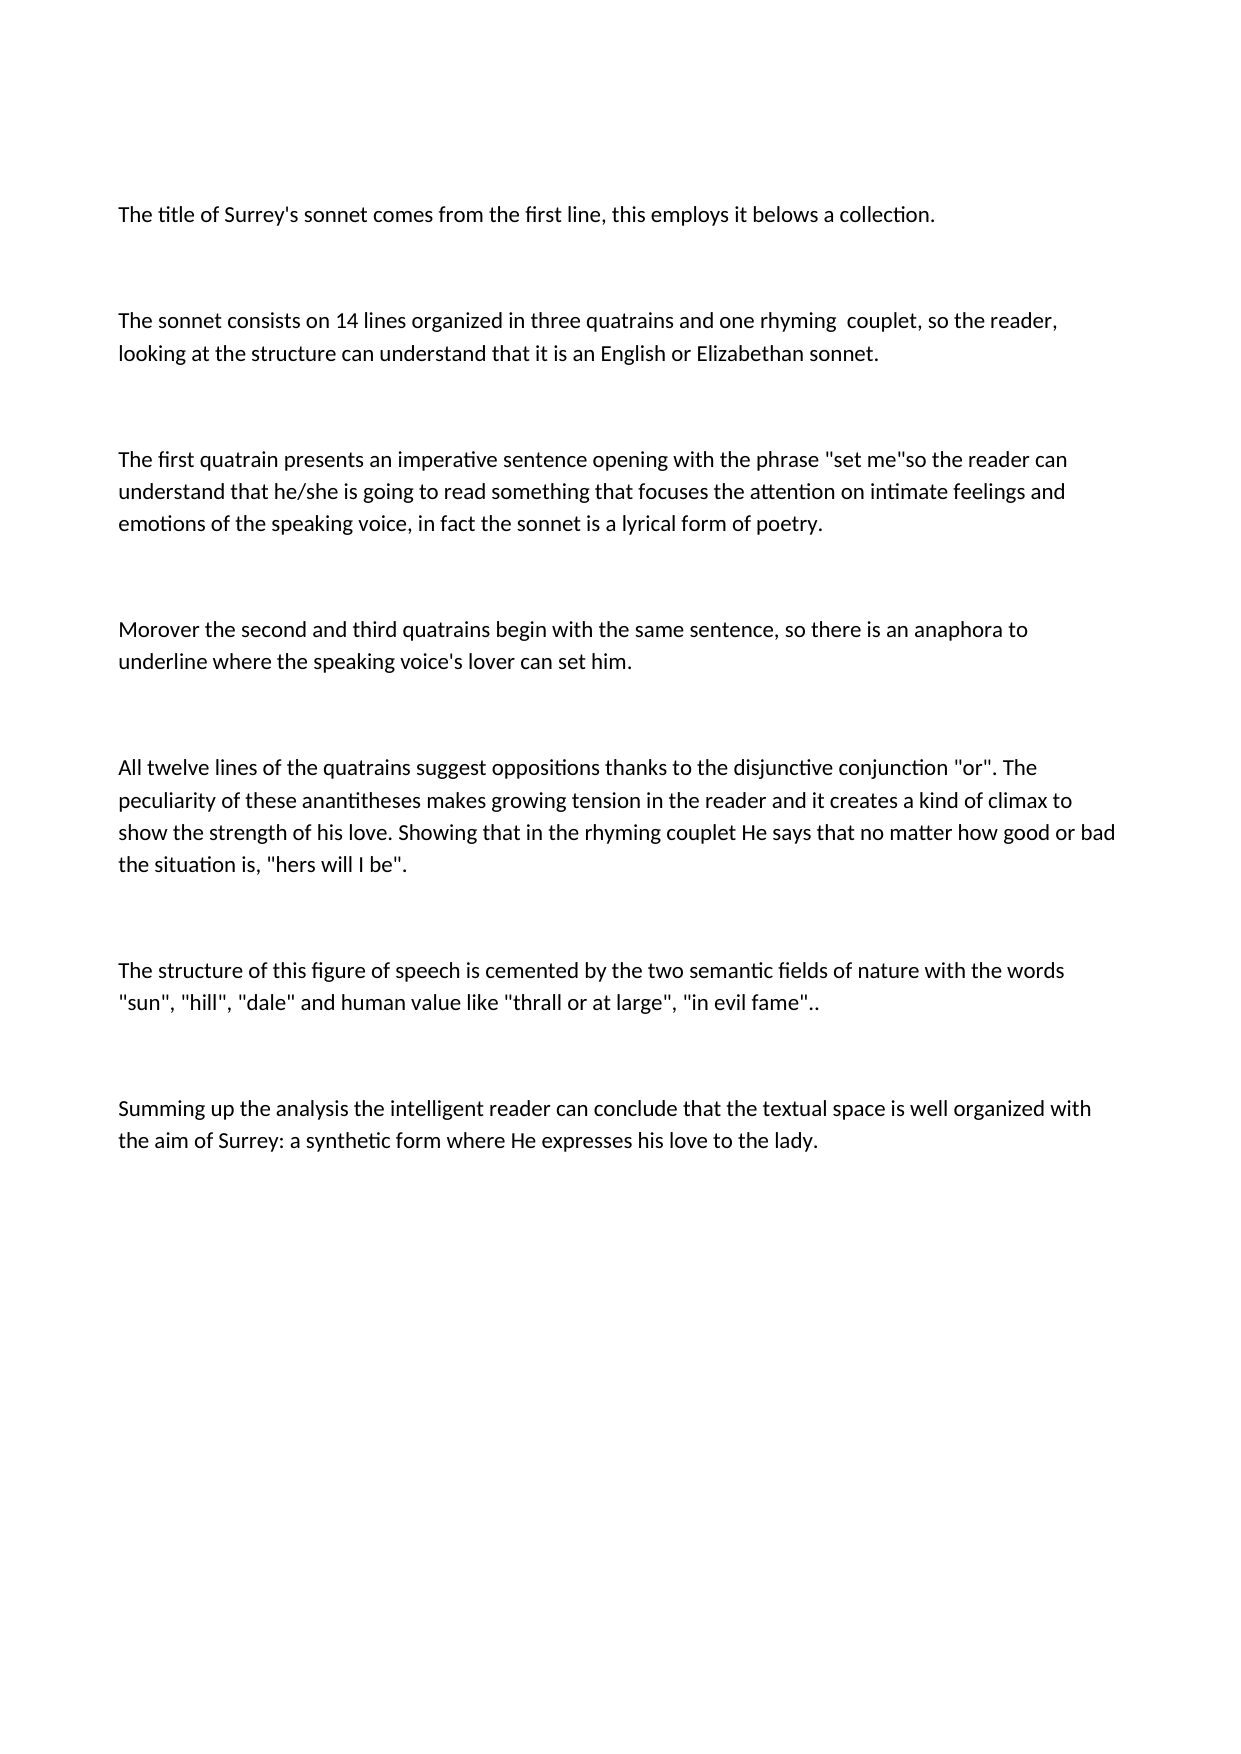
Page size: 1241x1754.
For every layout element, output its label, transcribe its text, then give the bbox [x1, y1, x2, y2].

text The sonnet consists on 14 lines organized in three quatrains and one rhyming couplet, so the reader, looking at the structure can understand that it is an English or Elizabethan sonnet. [118, 307, 1122, 367]
text The title of Surrey's sonnet comes from the first line, this employs it belows a collection. [118, 201, 1122, 229]
text The structure of this figure of speech is cemented by the two semantic fields of nature with the words "sun", "hill", "dale" and human value like "thrall or at large", "in evil fame".. [118, 956, 1122, 1016]
text The first quatrain presents an imperative sentence opening with the phrase "set me"so the reader can understand that he/she is going to read something that focuses the attention on intimate feelings and emotions of the speaking voice, in fact the sonnet is a lyrical form of poetry. [118, 445, 1122, 537]
text Morover the second and third quatrains begin with the same sentence, so there is an anaphora to underline where the speaking voice's lover can set him. [118, 615, 1122, 676]
text Summing up the analysis the intelligent reader can conclude that the textual space is well organized with the aim of Surrey: a synthetic form where He expresses his love to the lady. [118, 1094, 1122, 1154]
text All twelve lines of the quatrains suggest oppositions thanks to the disjunctive conjunction "or". The peculiarity of these anantitheses makes growing tension in the reader and it creates a kind of climax to show the strength of his love. Showing that in the rhyming couplet He says that no matter how good or bad the situation is, "hers will I be". [118, 753, 1122, 878]
